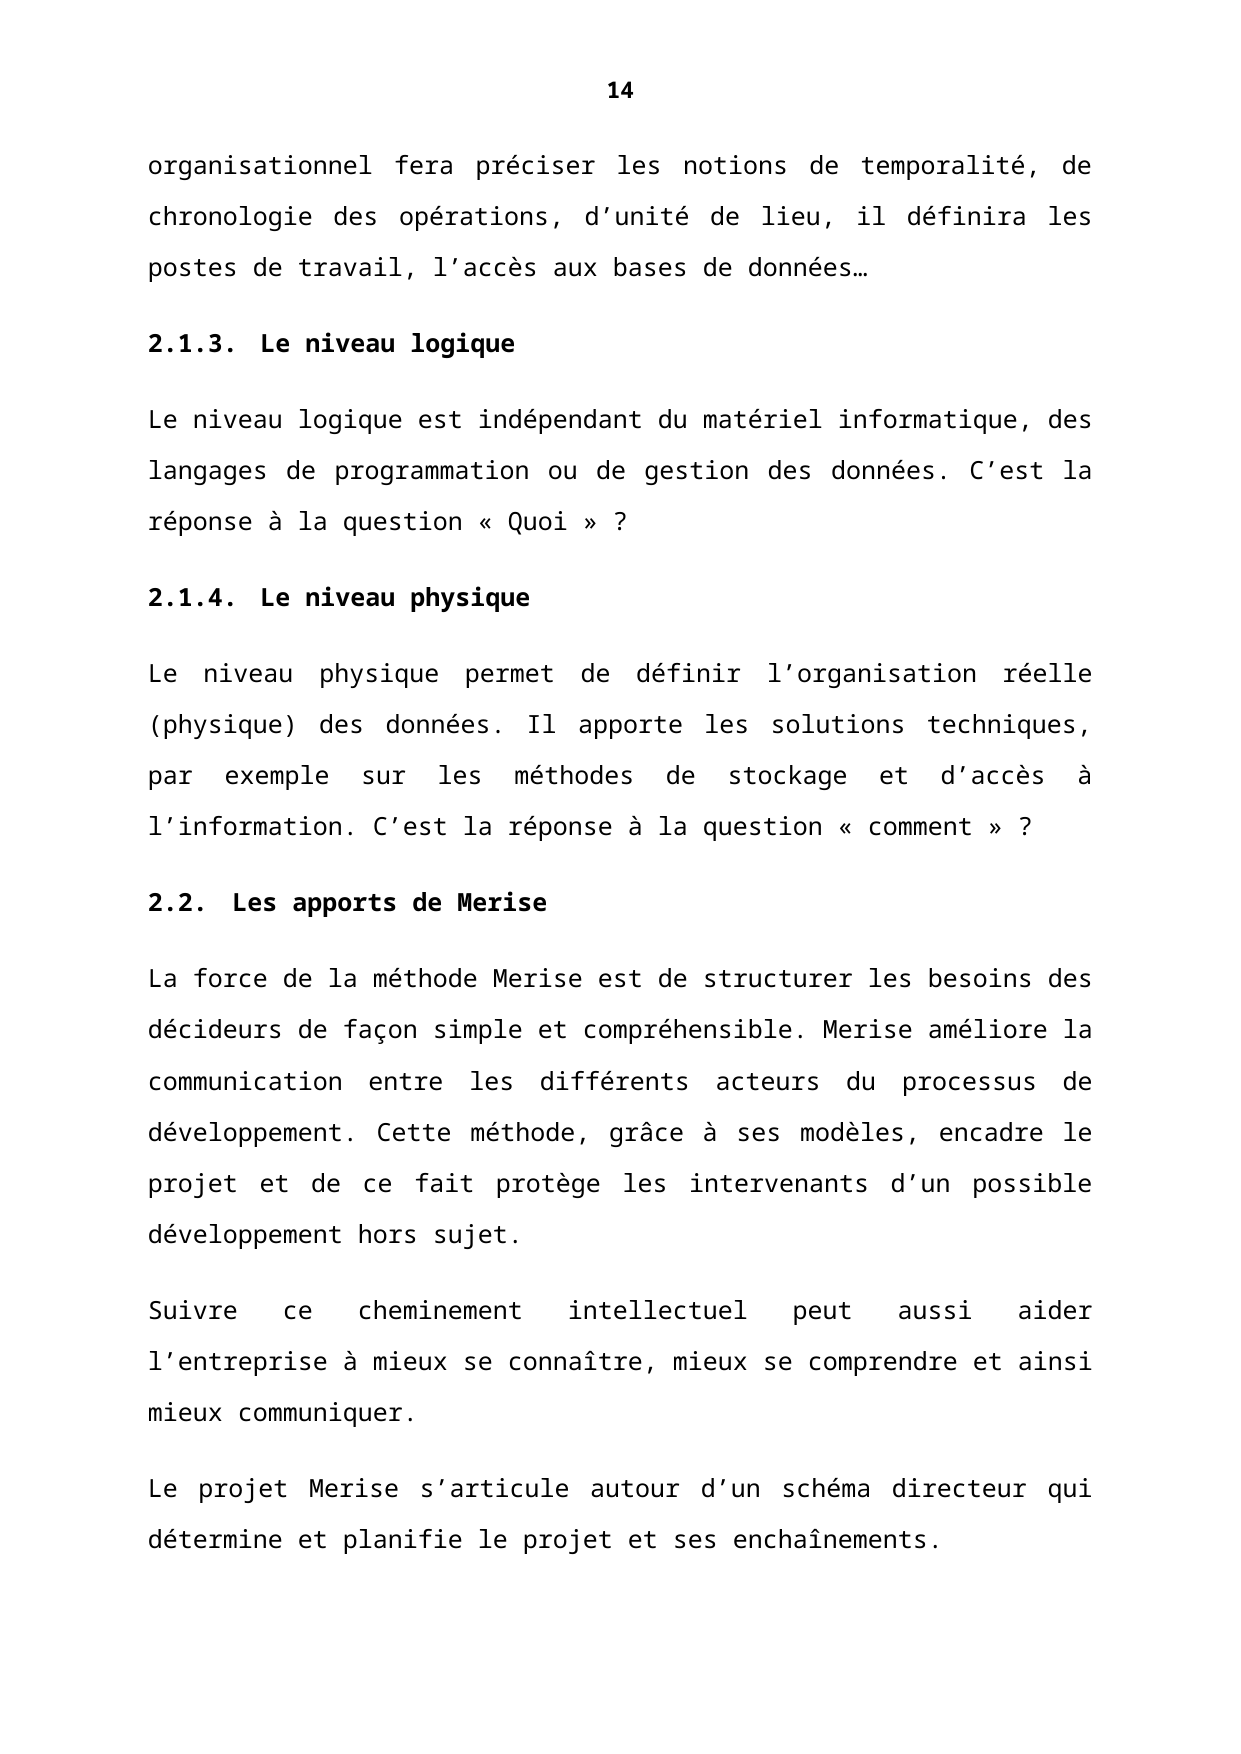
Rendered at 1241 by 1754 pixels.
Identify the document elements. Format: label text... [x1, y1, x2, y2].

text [148, 148, 1093, 284]
text Suivre ce cheminement intellectuel peut aussi aider l’entreprise à mieux se connaître, mieux se comprendre et ainsi mieux communiquer. [148, 1292, 1093, 1428]
list Le niveau physique [148, 580, 1093, 614]
text Le projet Merise s’articule autour d’un schéma directeur qui détermine et planifie le projet et ses enchaînements. [148, 1471, 1093, 1556]
text Le niveau logique est indépendant du matériel informatique, des langages de programmation ou de gestion des données. C’est la réponse à la question « Quoi » ? [148, 402, 1093, 538]
text Le niveau physique permet de définir l’organisation réelle (physique) des données. Il apporte les solutions techniques, par exemple sur les méthodes de stockage et d’accès à l’information. C’est la réponse à la question « comment » ? [148, 656, 1093, 843]
list Les apports de Merise [148, 885, 1093, 919]
list Le niveau logique [148, 326, 1093, 360]
text La force de la méthode Merise est de structurer les besoins des décideurs de façon simple et compréhensible. Merise améliore la communication entre les différents acteurs du processus de développement. Cette méthode, grâce à ses modèles, encadre le projet et de ce fait protège les intervenants d’un possible développement hors sujet. [148, 961, 1093, 1250]
